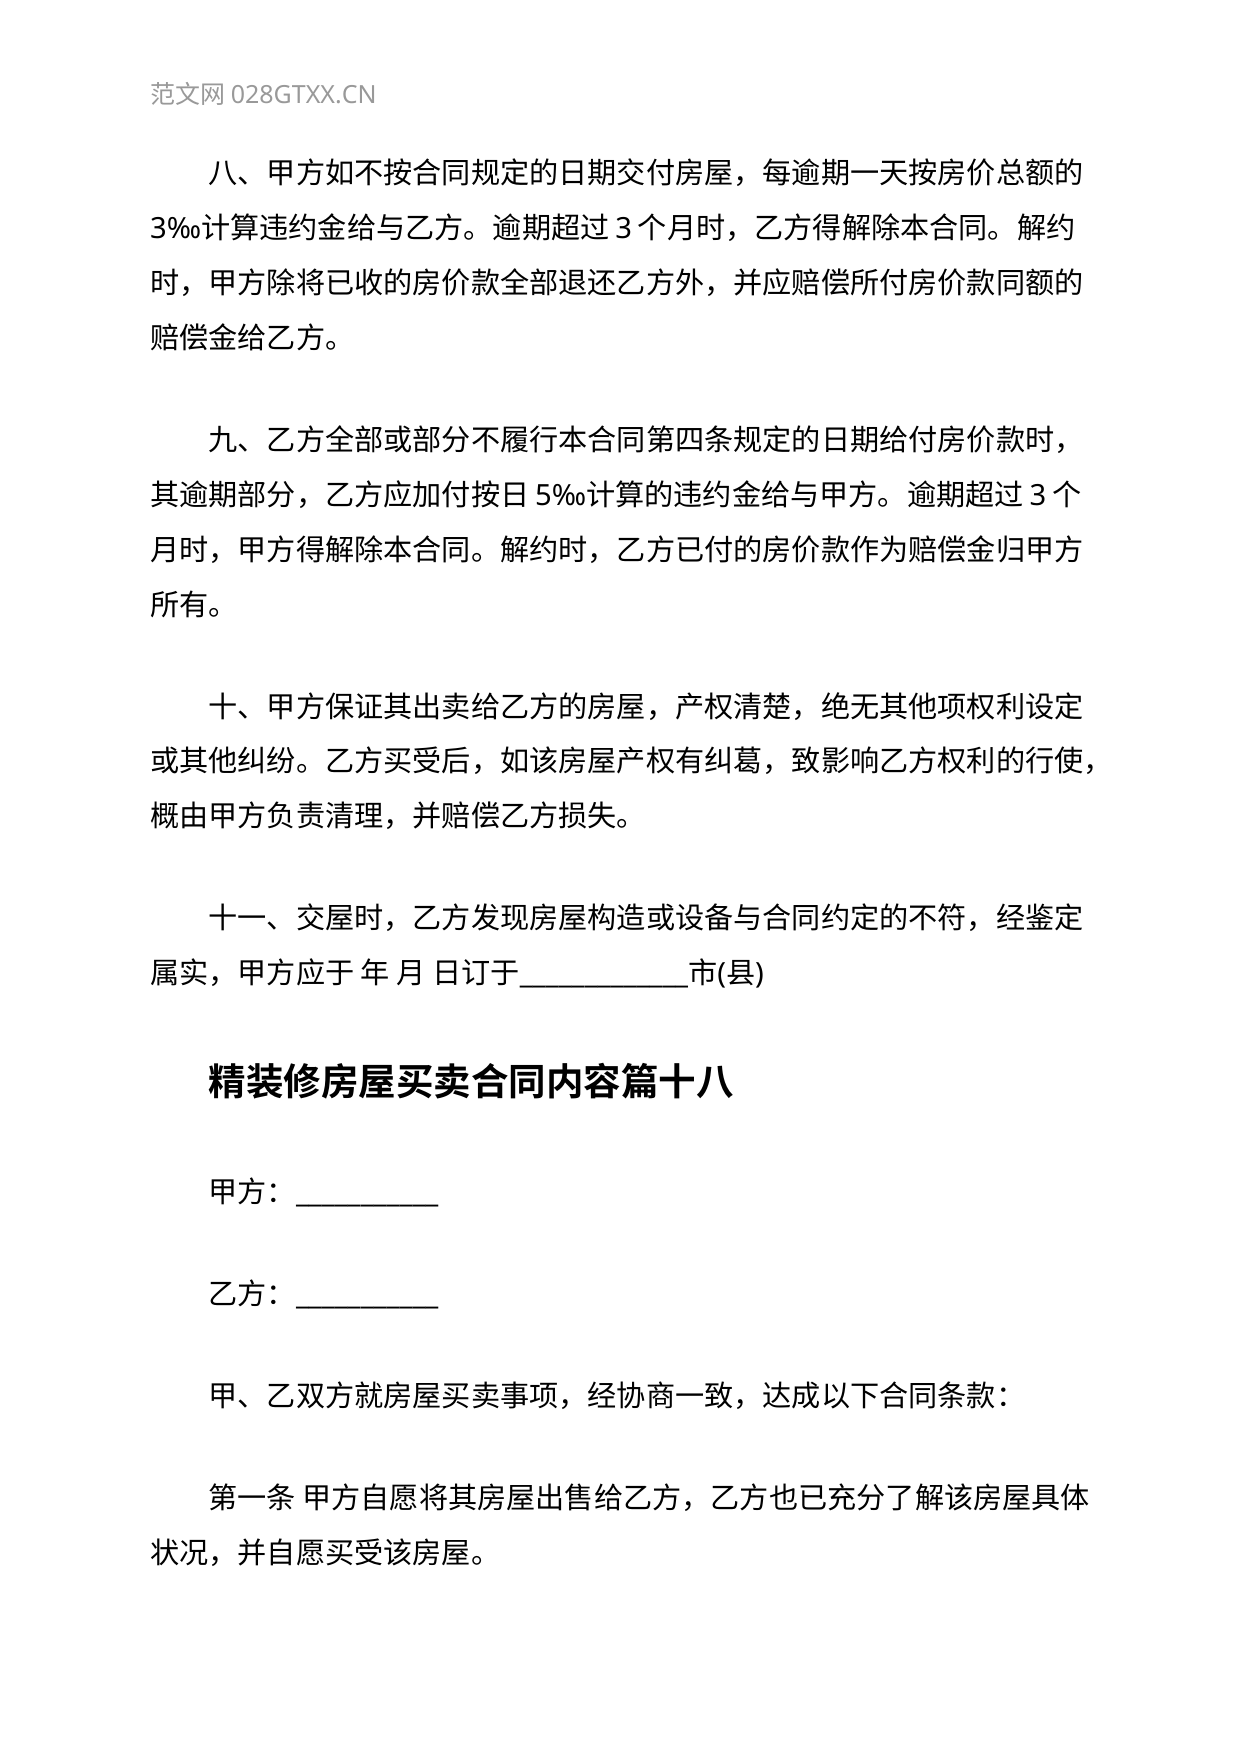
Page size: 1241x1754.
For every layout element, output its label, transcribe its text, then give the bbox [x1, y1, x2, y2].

text 精装修房屋买卖合同内容篇十八 [150, 1052, 1090, 1106]
text 八、甲方如不按合同规定的日期交付房屋，每逾期一天按房价总额的3‰计算违约金给与乙方。逾期超过3个月时，乙方得解除本合同。解约时，甲方除将已收的房价款全部退还乙方外，并应赔偿所付房价款同额的赔偿金给乙方。 [150, 150, 1090, 357]
text 九、乙方全部或部分不履行本合同第四条规定的日期给付房价款时，其逾期部分，乙方应加付按日5‰计算的违约金给与甲方。逾期超过3个月时，甲方得解除本合同。解约时，乙方已付的房价款作为赔偿金归甲方所有。 [150, 417, 1090, 624]
text 乙方：___________ [150, 1271, 1090, 1313]
text 十一、交屋时，乙方发现房屋构造或设备与合同约定的不符，经鉴定属实，甲方应于 年 月 日订于_____________市(县) [150, 895, 1090, 992]
text 第一条 甲方自愿将其房屋出售给乙方，乙方也已充分了解该房屋具体状况，并自愿买受该房屋。 [150, 1475, 1090, 1572]
text 甲方：___________ [150, 1169, 1090, 1211]
text 十、甲方保证其出卖给乙方的房屋，产权清楚，绝无其他项权利设定或其他纠纷。乙方买受后，如该房屋产权有纠葛，致影响乙方权利的行使，概由甲方负责清理，并赔偿乙方损失。 [150, 683, 1090, 835]
text 甲、乙双方就房屋买卖事项，经协商一致，达成以下合同条款： [150, 1373, 1090, 1415]
